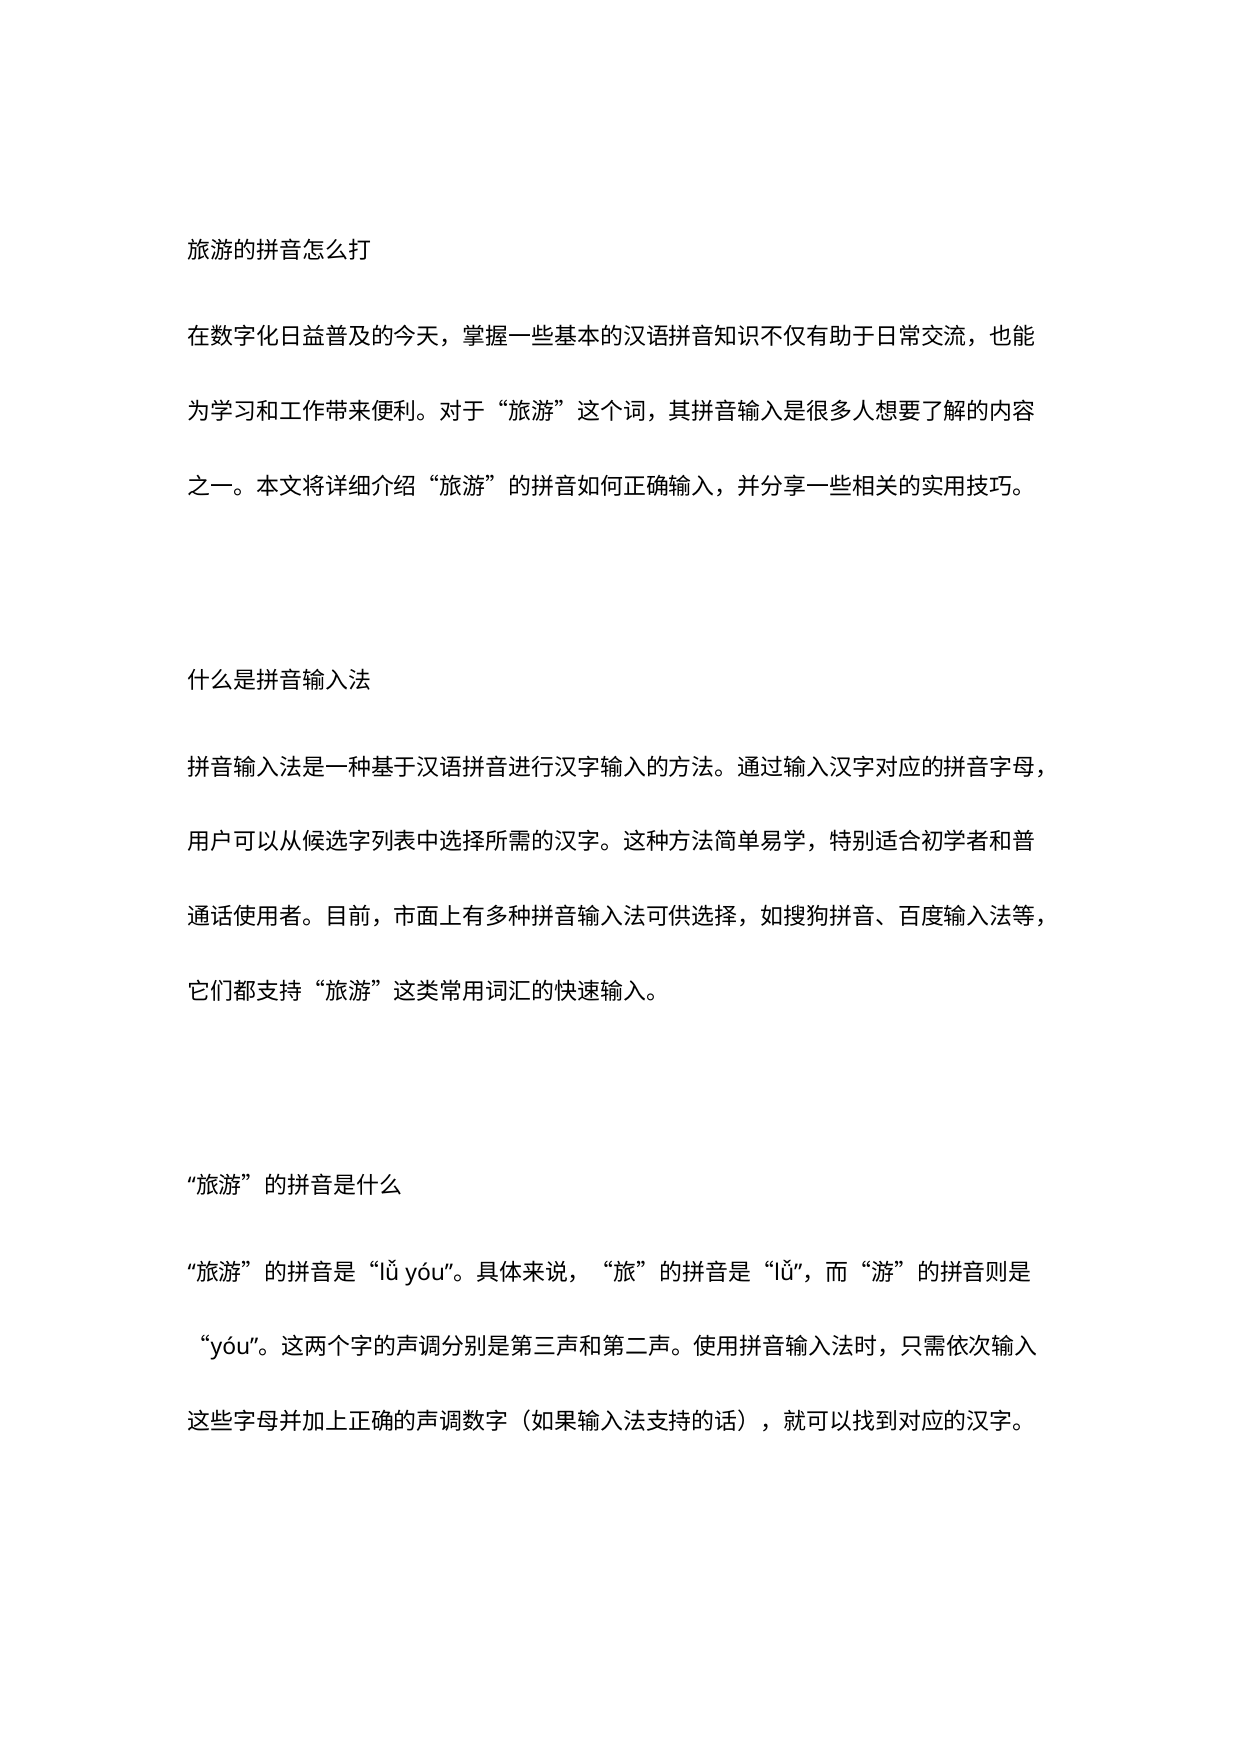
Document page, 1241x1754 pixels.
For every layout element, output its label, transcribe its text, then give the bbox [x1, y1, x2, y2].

text 拼音输入法是一种基于汉语拼音进行汉字输入的方法。通过输入汉字对应的拼音字母，用户可以从候选字列表中选择所需的汉字。这种方法简单易学，特别适合初学者和普通话使用者。目前，市面上有多种拼音输入法可供选择，如搜狗拼音、百度输入法等，它们都支持“旅游”这类常用词汇的快速输入。 [187, 733, 1053, 1022]
text “旅游”的拼音是什么 [187, 1151, 1053, 1216]
text “旅游”的拼音是“lǚ yóu”。具体来说，“旅”的拼音是“lǚ”，而“游”的拼音则是“yóu”。这两个字的声调分别是第三声和第二声。使用拼音输入法时，只需依次输入这些字母并加上正确的声调数字（如果输入法支持的话），就可以找到对应的汉字。 [187, 1238, 1053, 1452]
text 在数字化日益普及的今天，掌握一些基本的汉语拼音知识不仅有助于日常交流，也能为学习和工作带来便利。对于“旅游”这个词，其拼音输入是很多人想要了解的内容之一。本文将详细介绍“旅游”的拼音如何正确输入，并分享一些相关的实用技巧。 [187, 302, 1053, 517]
text 什么是拼音输入法 [187, 646, 1053, 711]
text 旅游的拼音怎么打 [187, 216, 1053, 281]
